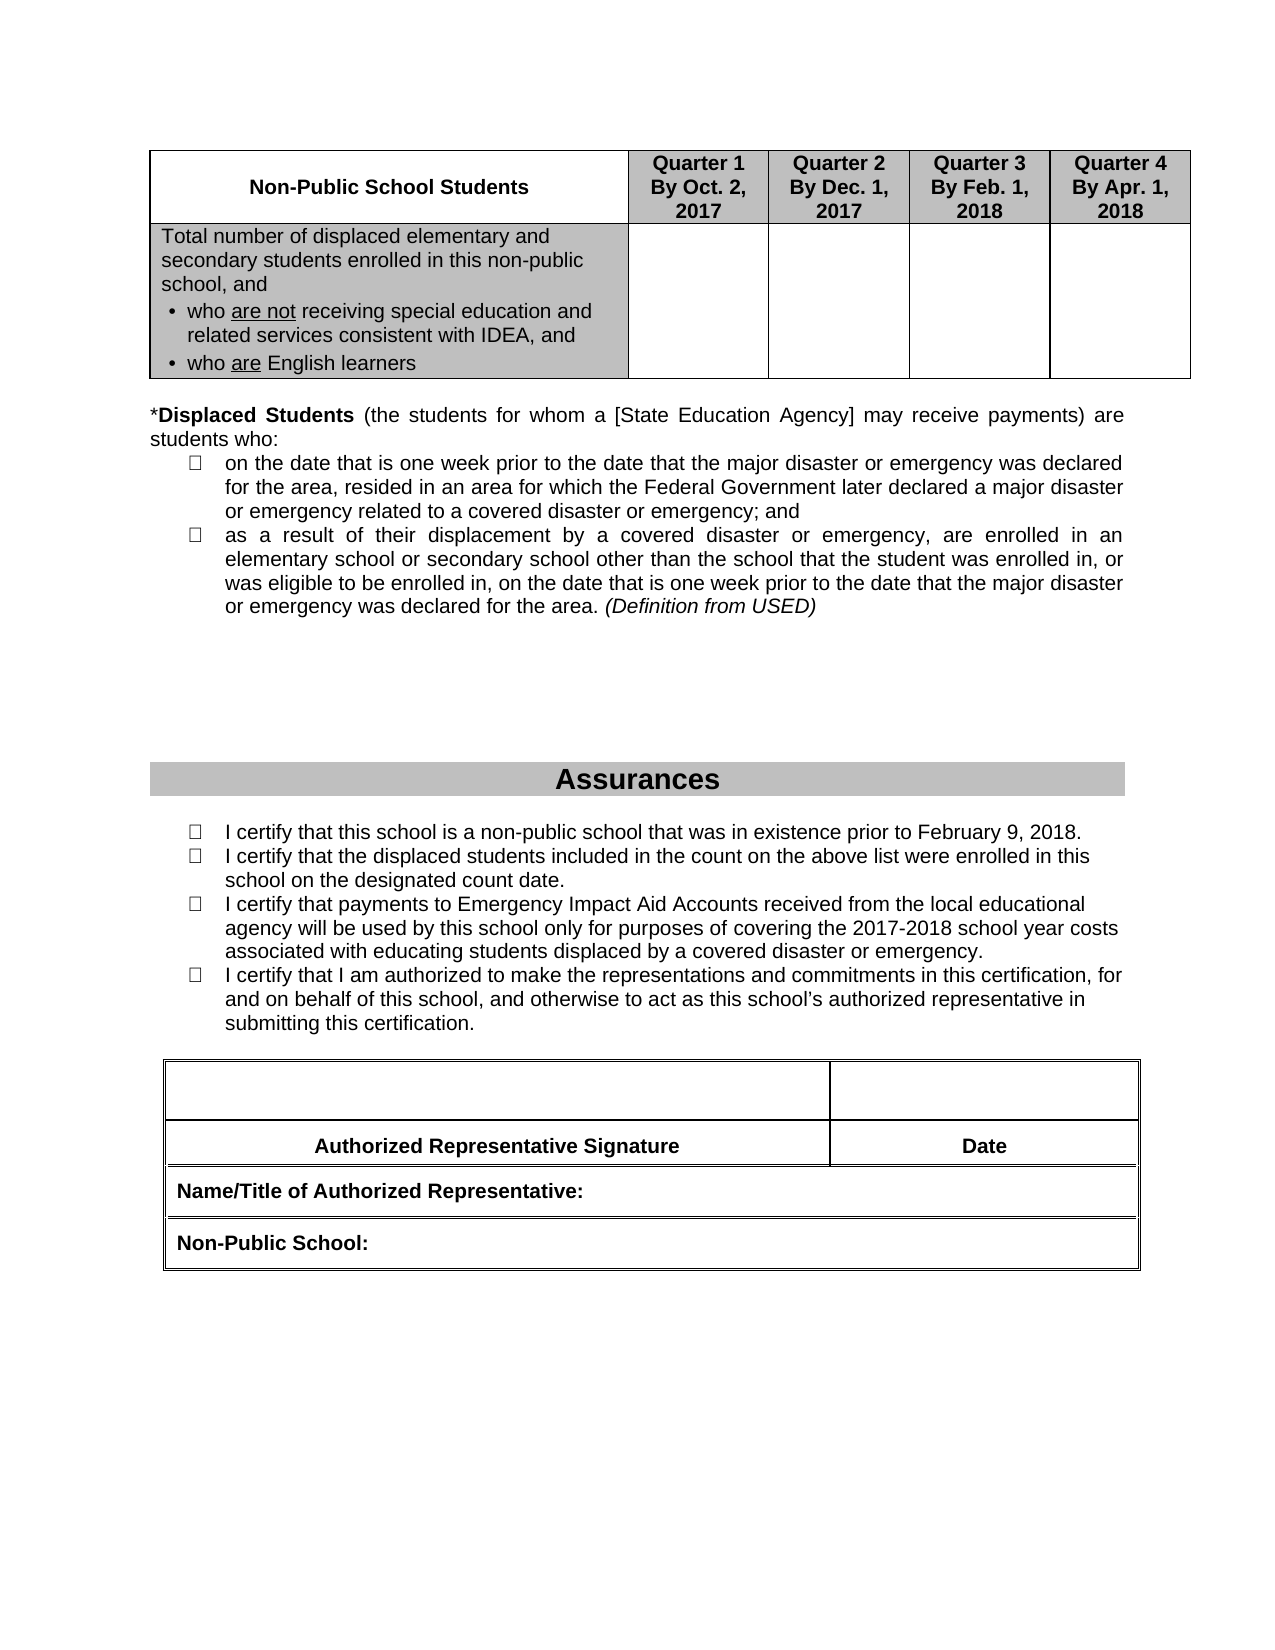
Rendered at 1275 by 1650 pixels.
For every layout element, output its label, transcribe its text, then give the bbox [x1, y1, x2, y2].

list I certify that I am authorized to make the representations and commitments in this certification, for and on behalf of this school, and otherwise to act as this school’s authorized representative in submitting this certification. [187, 963, 1125, 1035]
table_header Quarter 4 By Apr. 1, 2018 [1051, 151, 1190, 223]
table_cell [629, 224, 768, 378]
list I certify that payments to Emergency Impact Aid Accounts received from the local educational agency will be used by this school only for purposes of covering the 2017-2018 school year costs associated with educating students displaced by a covered disaster or emergency. [187, 891, 1125, 963]
text Assurances [150, 762, 1125, 796]
list I certify that the displaced students included in the count on the above list were enrolled in this school on the designated count date. [187, 843, 1125, 891]
table_header Quarter 1 By Oct. 2, 2017 [629, 151, 768, 223]
table_cell [910, 224, 1049, 378]
table_cell Date [831, 1121, 1138, 1163]
list on the date that is one week prior to the date that the major disaster or emergency was declared for the area, resided in an area for which the Federal Government later declared a major disaster or emergency related to a covered disaster or emergency; and [187, 451, 1125, 522]
table_cell [769, 224, 909, 378]
text *Displaced Students (the students for whom a [State Education Agency] may receive payments) are students who: [150, 403, 1125, 451]
table_header [831, 1062, 1138, 1119]
table_header Quarter 3 By Feb. 1, 2018 [910, 151, 1049, 223]
table_header [166, 1062, 829, 1119]
list I certify that this school is a non-public school that was in existence prior to February 9, 2018. [187, 819, 1125, 843]
table_cell Authorized Representative Signature [166, 1121, 829, 1163]
table_header Quarter 2 By Dec. 1, 2017 [769, 151, 909, 223]
table_cell Non-Public School: [166, 1216, 1138, 1268]
table_cell Total number of displaced elementary and secondary students enrolled in this non-public school, and who are not receiving special education and related services consistent with IDEA, and who are English learners [151, 224, 628, 378]
table_cell [1051, 224, 1190, 378]
table_cell Name/Title of Authorized Representative: [166, 1164, 1138, 1216]
list as a result of their displacement by a covered disaster or emergency, are enrolled in an elementary school or secondary school other than the school that the student was enrolled in, or was eligible to be enrolled in, on the date that is one week prior to the date that the major disaster or emergency was declared for the area. (Definition from USED) [187, 522, 1125, 618]
table_header Non-Public School Students [151, 151, 628, 223]
